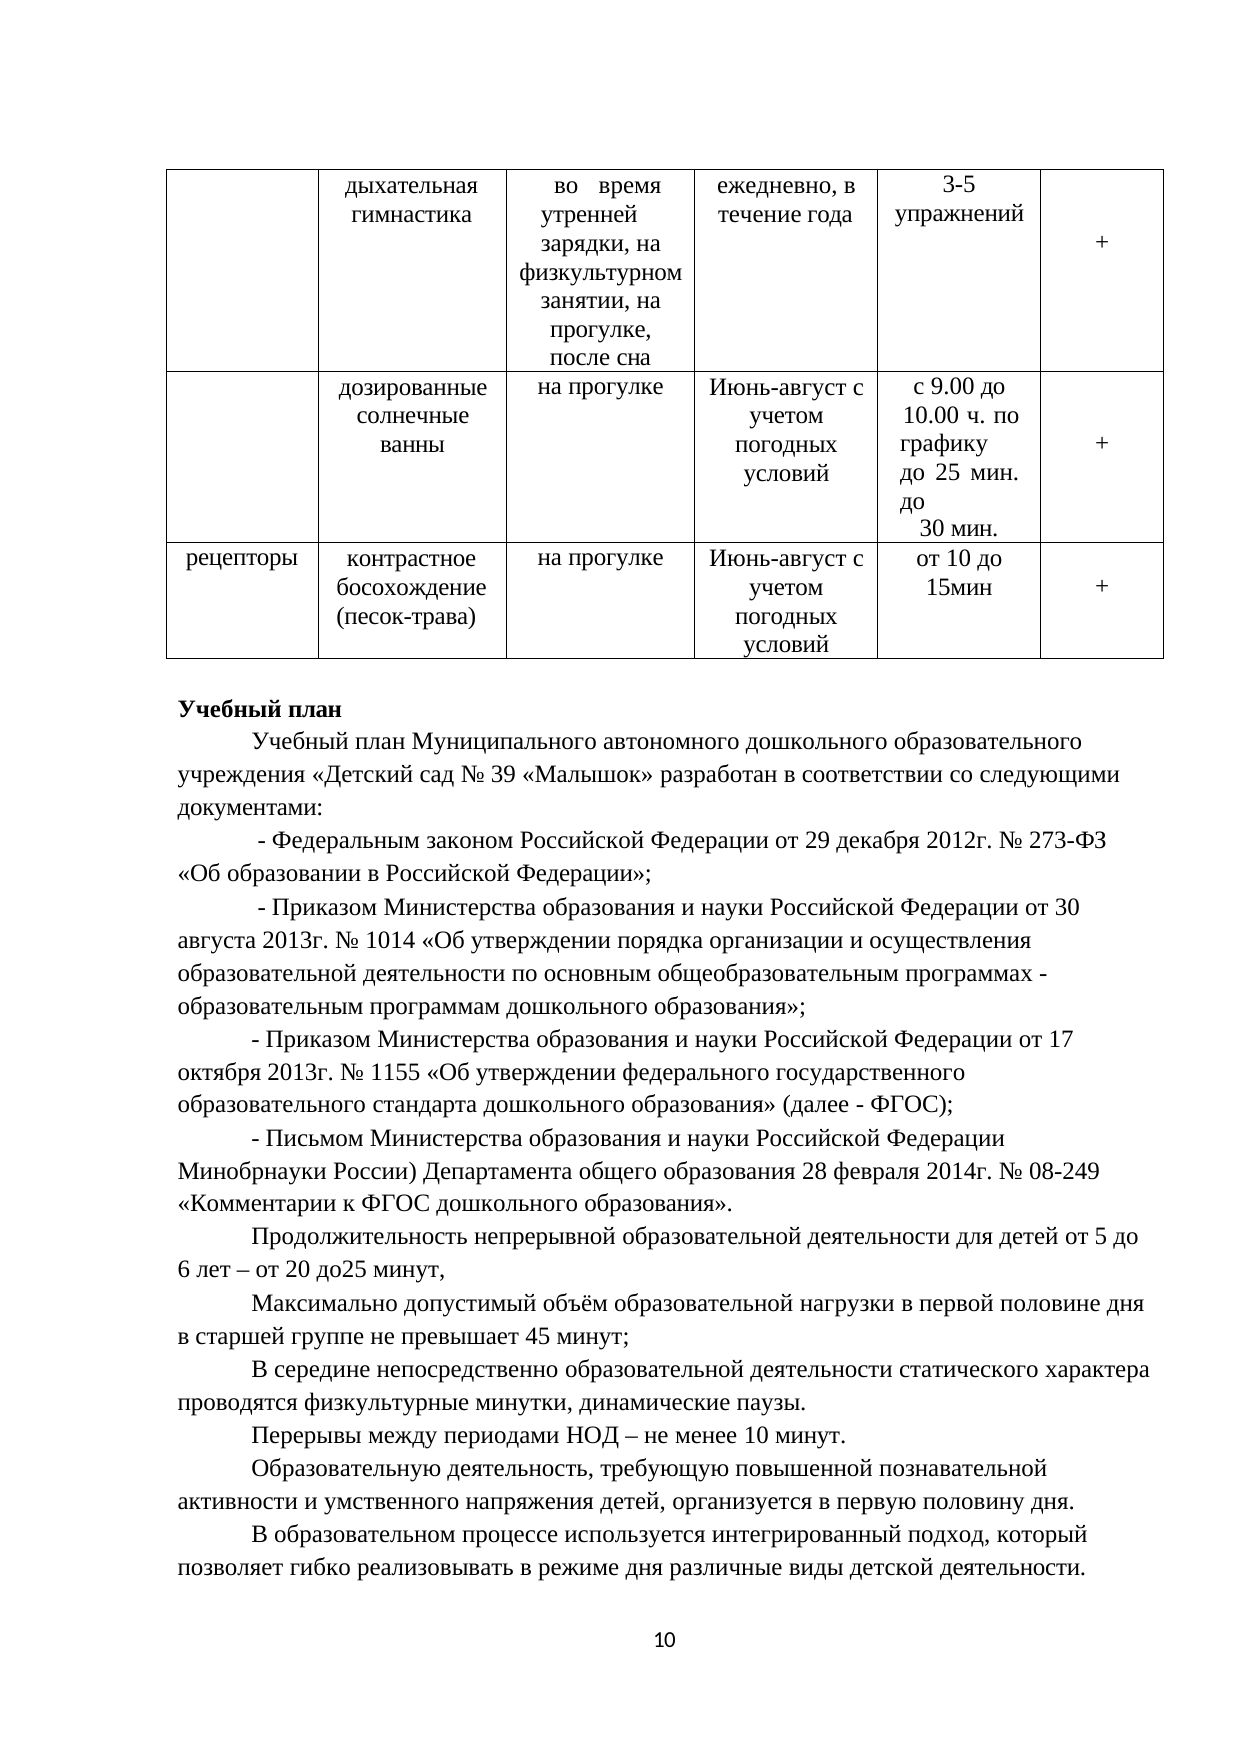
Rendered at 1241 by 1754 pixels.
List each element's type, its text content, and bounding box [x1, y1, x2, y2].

text «Об образовании в Российской Федерации»; [177, 858, 1240, 887]
text «Комментарии к ФГОС дошкольного образования». [177, 1189, 1240, 1217]
table_header 3-5 упражнений [878, 170, 1040, 371]
table_cell + [1041, 372, 1163, 542]
text Продолжительность непрерывной образовательной деятельности для детей от 5 до 6 лет – от 20 до25 минут, [177, 1221, 1139, 1283]
table_cell рецепторы [167, 543, 318, 658]
text В середине непосредственно образовательной деятельности статического характера проводятся физкультурные минутки, динамические паузы. [177, 1354, 1240, 1416]
table_header [167, 170, 318, 371]
text В образовательном процессе используется интегрированный подход, который позволяет гибко реализовывать в режиме дня различные виды детской деятельности. [177, 1519, 1146, 1581]
table_cell Июнь-август с учетом погодных условий [695, 543, 877, 658]
table_header дыхательная гимнастика [319, 170, 506, 371]
text Перерывы между периодами НОД – не менее 10 минут. [251, 1420, 1240, 1448]
table_cell [167, 372, 318, 542]
list Приказом Министерства образования и науки Российской Федерации от 17 октября 2013г. № 1155 «Об утверждении федерального государственного [177, 1024, 1073, 1086]
text Образовательную деятельность, требующую повышенной познавательной активности и умственного напряжения детей, организуется в первую половину дня. [177, 1453, 1146, 1514]
text образовательного стандарта дошкольного образования» (далее - ФГОС); [177, 1090, 1240, 1118]
text Учебный план Муниципального автономного дошкольного образовательного учреждения «Детский сад № 39 «Малышок» разработан в соответствии со следующими документами: [177, 726, 1146, 821]
table_header во время утренней зарядки, на физкультурном занятии, на прогулке, после сна [507, 170, 694, 371]
text Максимально допустимый объём образовательной нагрузки в первой половине дня в старшей группе не превышает 45 минут; [177, 1288, 1146, 1349]
table_cell + [1041, 543, 1163, 658]
text образовательной деятельности по основным общеобразовательным программах - образовательным программам дошкольного образования»; [177, 958, 1146, 1019]
text Учебный план [177, 694, 1240, 723]
table_cell на прогулке [507, 372, 694, 542]
table_header ежедневно, в течение года [695, 170, 877, 371]
list Приказом Министерства образования и науки Российской Федерации от 30 августа 2013г. № 1014 «Об утверждении порядка организации и осуществления [177, 892, 1080, 953]
table_cell Июнь-август с учетом погодных условий [695, 372, 877, 542]
table_cell дозированные солнечные ванны [319, 372, 506, 542]
list Федеральным законом Российской Федерации от 29 декабря 2012г. № 273-ФЗ [257, 826, 1240, 854]
table_header + [1041, 170, 1163, 371]
list Письмом Министерства образования и науки Российской Федерации Минобрнауки России) Департамента общего образования 28 февраля 2014г. № 08-249 [177, 1123, 1100, 1184]
table_cell на прогулке [507, 543, 694, 658]
table_cell с 9.00 до 10.00 ч. по графику до 25 мин. до 30 мин. [878, 372, 1040, 542]
table_cell от 10 до 15мин [878, 543, 1040, 658]
table_cell контрастное босохождение (песок-трава) [319, 543, 506, 658]
